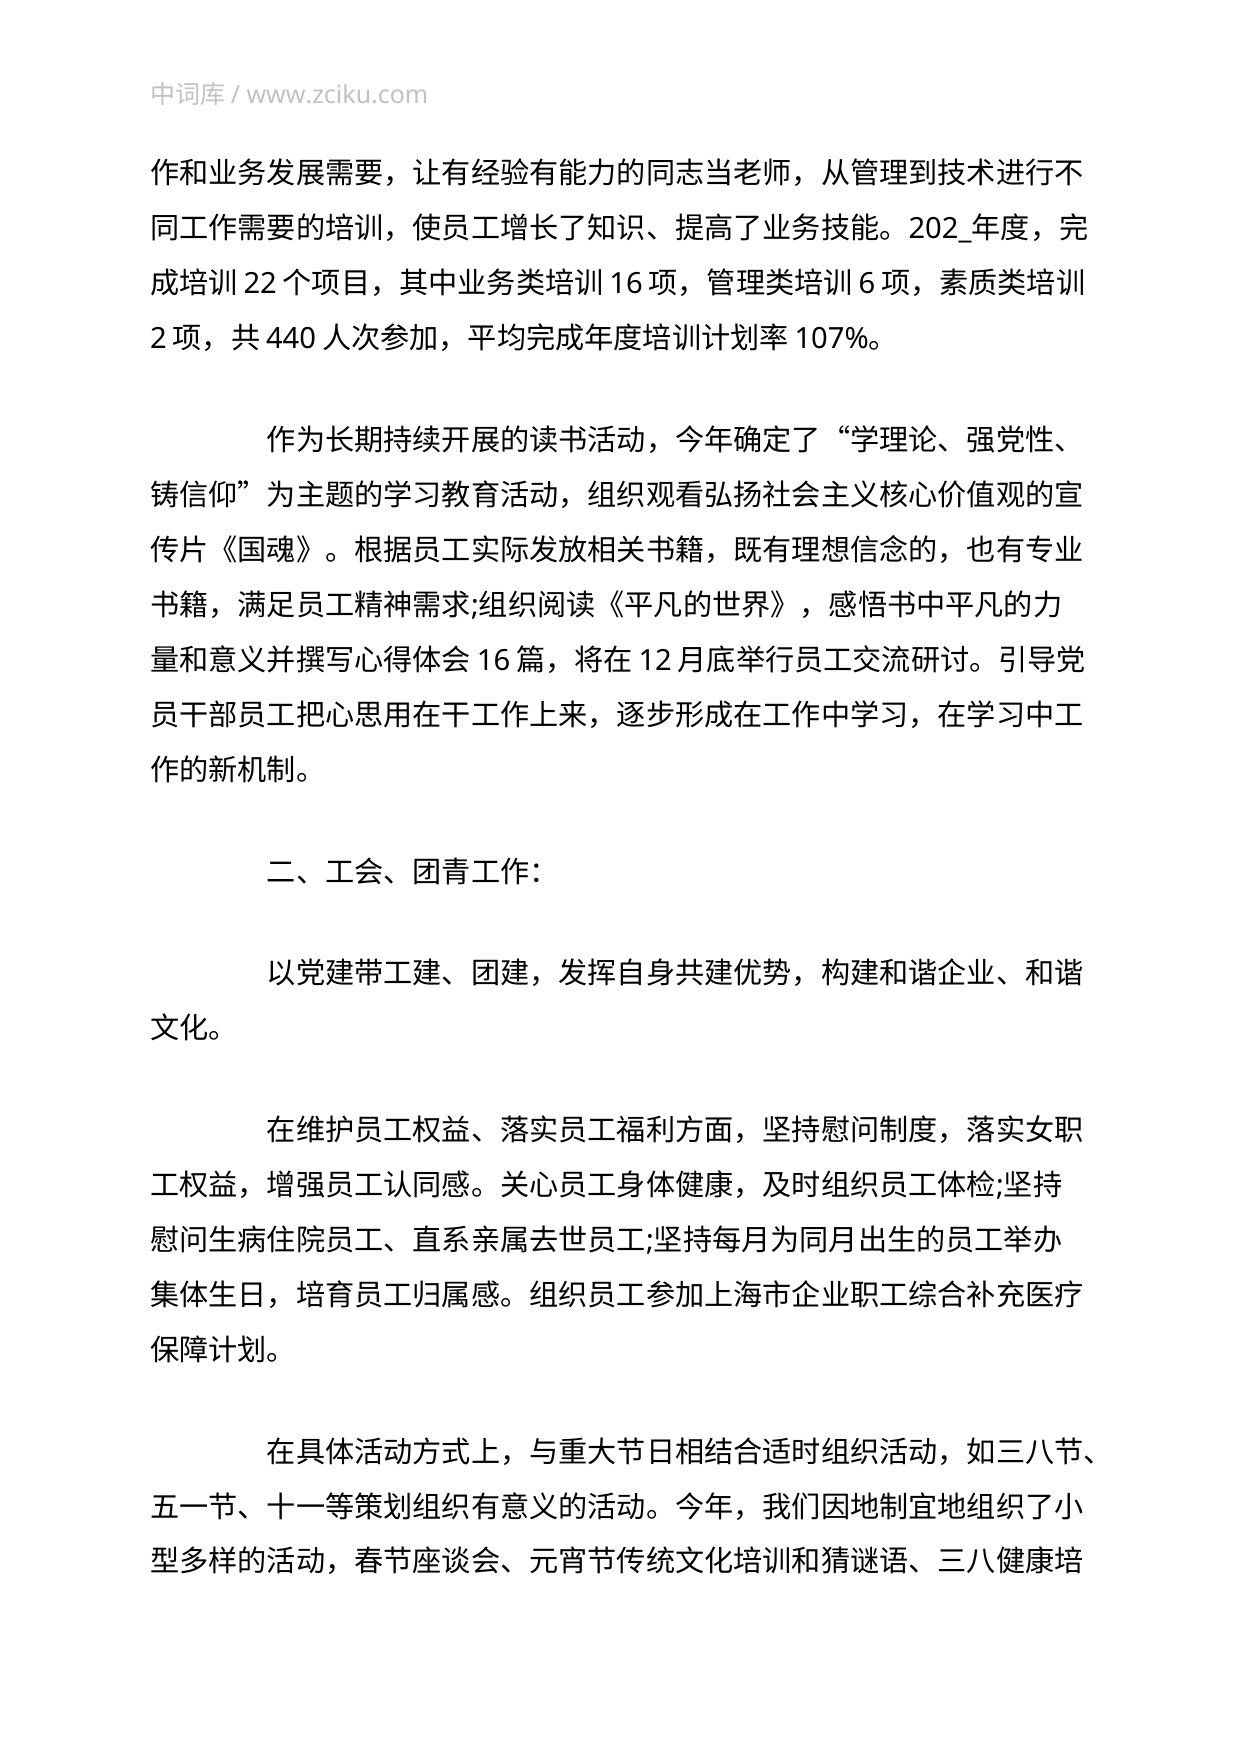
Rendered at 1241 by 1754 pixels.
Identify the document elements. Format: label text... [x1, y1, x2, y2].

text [150, 1428, 1090, 1580]
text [150, 150, 1090, 357]
text 在维护员工权益、落实员工福利方面，坚持慰问制度，落实女职工权益，增强员工认同感。关心员工身体健康，及时组织员工体检;坚持慰问生病住院员工、直系亲属去世员工;坚持每月为同月出生的员工举办集体生日，培育员工归属感。组织员工参加上海市企业职工综合补充医疗保障计划。 [150, 1107, 1090, 1369]
text 二、工会、团青工作： [150, 848, 1090, 891]
text 作为长期持续开展的读书活动，今年确定了“学理论、强党性、铸信仰”为主题的学习教育活动，组织观看弘扬社会主义核心价值观的宣传片《国魂》。根据员工实际发放相关书籍，既有理想信念的，也有专业书籍，满足员工精神需求;组织阅读《平凡的世界》，感悟书中平凡的力量和意义并撰写心得体会16篇，将在12月底举行员工交流研讨。引导党员干部员工把心思用在干工作上来，逐步形成在工作中学习，在学习中工作的新机制。 [150, 417, 1090, 789]
text 以党建带工建、团建，发挥自身共建优势，构建和谐企业、和谐文化。 [150, 950, 1090, 1047]
